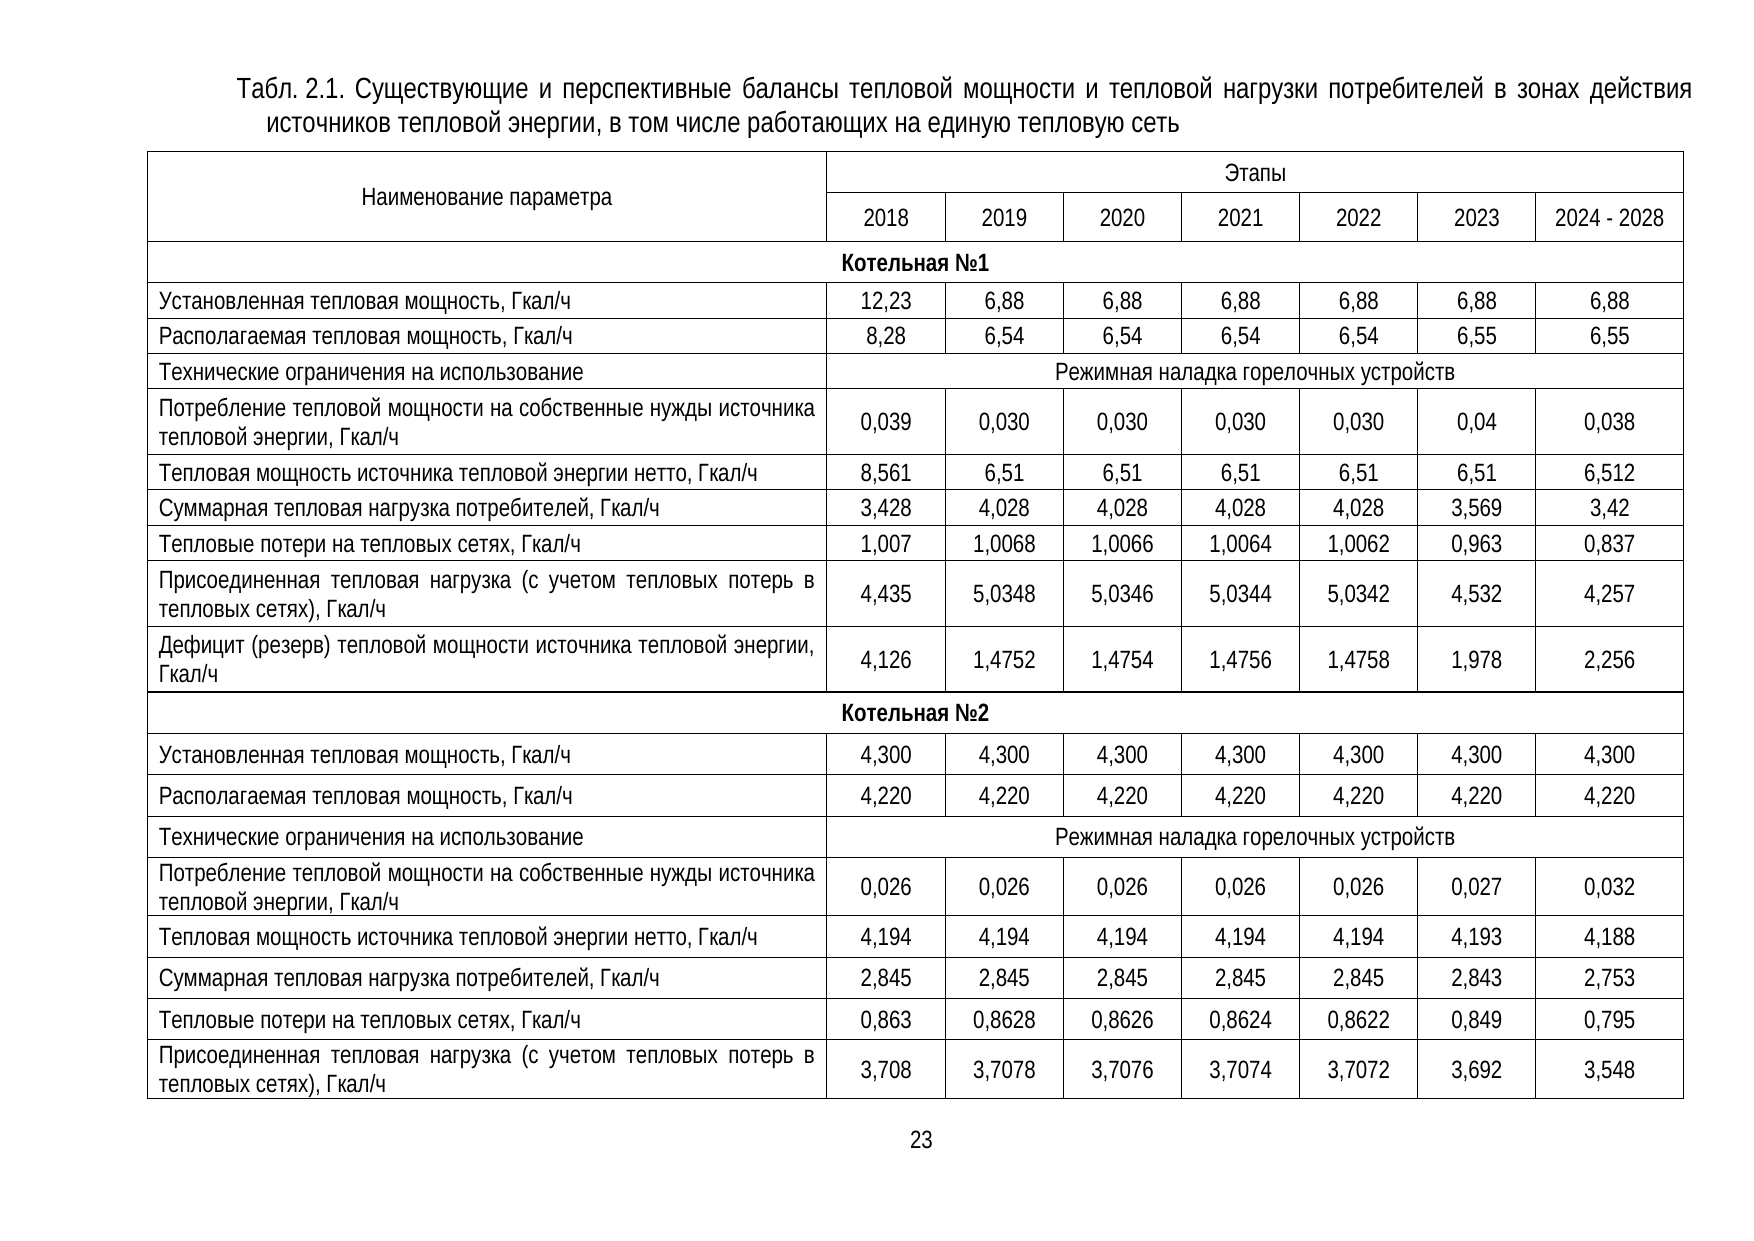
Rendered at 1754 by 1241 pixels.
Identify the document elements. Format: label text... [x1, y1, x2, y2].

table_cell 0,027 [1418, 858, 1535, 915]
table_cell 4,300 [1182, 734, 1299, 774]
table_cell 8,561 [827, 455, 945, 489]
table_cell 3,7074 [1182, 1040, 1299, 1098]
table_cell Суммарная тепловая нагрузка потребителей, Гкал/ч [148, 958, 826, 998]
table_cell 4,220 [946, 775, 1063, 816]
table_cell 4,028 [1182, 490, 1299, 525]
table_cell 0,030 [1182, 389, 1299, 454]
table_cell 6,88 [1536, 283, 1683, 317]
table_cell 0,963 [1418, 526, 1535, 560]
table_cell 2,845 [1182, 958, 1299, 998]
table_cell Присоединенная тепловая нагрузка (с учетом тепловых потерь в тепловых сетях), Гкал/ч [148, 561, 826, 626]
table_cell 0,039 [827, 389, 945, 454]
table_cell Дефицит (резерв) тепловой мощности источника тепловой энергии, Гкал/ч [148, 627, 826, 691]
table_cell 0,030 [1300, 389, 1417, 454]
table_cell 2021 [1182, 193, 1299, 241]
table_cell 3,42 [1536, 490, 1683, 525]
table_cell 3,428 [827, 490, 945, 525]
table_cell 1,0068 [946, 526, 1063, 560]
table_cell 1,4754 [1064, 627, 1181, 691]
table_cell 0,8628 [946, 999, 1063, 1039]
table_header Этапы [827, 152, 1683, 192]
table_cell Установленная тепловая мощность, Гкал/ч [148, 283, 826, 317]
table_cell 4,220 [1536, 775, 1683, 816]
table_cell Потребление тепловой мощности на собственные нужды источника тепловой энергии, Гкал/ч [148, 858, 826, 915]
text Существующие и перспективные балансы тепловой мощности и тепловой нагрузки потребителей в зонах действия источников тепловой энергии, в том числе работающих на единую тепловую сеть [236, 72, 1695, 138]
table_cell 2,753 [1536, 958, 1683, 998]
table_cell 3,7076 [1064, 1040, 1181, 1098]
table_cell Присоединенная тепловая нагрузка (с учетом тепловых потерь в тепловых сетях), Гкал/ч [148, 1040, 826, 1098]
table_cell 4,435 [827, 561, 945, 626]
table_cell Режимная наладка горелочных устройств [827, 354, 1683, 388]
table_cell 4,300 [1300, 734, 1417, 774]
table_cell 0,026 [827, 858, 945, 915]
table_cell 4,194 [946, 916, 1063, 957]
table_cell 4,257 [1536, 561, 1683, 626]
table_cell 2,845 [1300, 958, 1417, 998]
table_cell 4,300 [1536, 734, 1683, 774]
table_cell 4,028 [946, 490, 1063, 525]
table_cell Технические ограничения на использование [148, 354, 826, 388]
table_cell 2,843 [1418, 958, 1535, 998]
table_cell 6,512 [1536, 455, 1683, 489]
table_cell Котельная №1 [148, 242, 1683, 282]
table_cell 4,194 [827, 916, 945, 957]
table_cell 0,795 [1536, 999, 1683, 1039]
table_cell 2019 [946, 193, 1063, 241]
table_cell 1,007 [827, 526, 945, 560]
table_cell 0,04 [1418, 389, 1535, 454]
table_cell 6,54 [1300, 319, 1417, 353]
table_cell 0,026 [1300, 858, 1417, 915]
table_header Наименование параметра [148, 152, 826, 241]
table_cell 12,23 [827, 283, 945, 317]
table_cell Тепловые потери на тепловых сетях, Гкал/ч [148, 526, 826, 560]
table_cell 6,51 [1064, 455, 1181, 489]
table_cell 6,54 [1182, 319, 1299, 353]
table_cell 2,845 [946, 958, 1063, 998]
table_cell 6,88 [1300, 283, 1417, 317]
table_cell Располагаемая тепловая мощность, Гкал/ч [148, 319, 826, 353]
table_cell 0,032 [1536, 858, 1683, 915]
table_cell Котельная №2 [148, 693, 1683, 733]
table_cell 2,845 [827, 958, 945, 998]
table_cell 2022 [1300, 193, 1417, 241]
table_cell 2018 [827, 193, 945, 241]
table_cell 1,978 [1418, 627, 1535, 691]
table_cell 2024 - 2028 [1536, 193, 1683, 241]
table_cell 4,220 [1182, 775, 1299, 816]
table_cell 0,026 [1182, 858, 1299, 915]
table_cell Технические ограничения на использование [148, 817, 826, 857]
table_cell 6,88 [1182, 283, 1299, 317]
table_cell 4,220 [1300, 775, 1417, 816]
table_cell 5,0348 [946, 561, 1063, 626]
table_cell 6,55 [1536, 319, 1683, 353]
table_cell 4,220 [827, 775, 945, 816]
table_cell 6,55 [1418, 319, 1535, 353]
table_cell 4,194 [1300, 916, 1417, 957]
table_cell 4,300 [1418, 734, 1535, 774]
table_cell 3,692 [1418, 1040, 1535, 1098]
table_cell Режимная наладка горелочных устройств [827, 817, 1683, 857]
table_cell 1,4752 [946, 627, 1063, 691]
table_cell 5,0346 [1064, 561, 1181, 626]
table_cell 6,88 [946, 283, 1063, 317]
table_cell 6,51 [1418, 455, 1535, 489]
table_cell 4,532 [1418, 561, 1535, 626]
table_cell 6,54 [946, 319, 1063, 353]
table_cell 0,030 [1064, 389, 1181, 454]
table_cell 0,8624 [1182, 999, 1299, 1039]
table_cell 6,54 [1064, 319, 1181, 353]
table_cell Располагаемая тепловая мощность, Гкал/ч [148, 775, 826, 816]
table_cell 0,849 [1418, 999, 1535, 1039]
table_cell 0,837 [1536, 526, 1683, 560]
table_cell 4,300 [827, 734, 945, 774]
table_cell 4,220 [1064, 775, 1181, 816]
table_cell 8,28 [827, 319, 945, 353]
table_cell 0,038 [1536, 389, 1683, 454]
table_cell 4,220 [1418, 775, 1535, 816]
table_cell 4,194 [1064, 916, 1181, 957]
table_cell 2,845 [1064, 958, 1181, 998]
table_cell 3,7078 [946, 1040, 1063, 1098]
table_cell 0,8622 [1300, 999, 1417, 1039]
table_cell 4,188 [1536, 916, 1683, 957]
table_cell 5,0342 [1300, 561, 1417, 626]
table_cell Тепловая мощность источника тепловой энергии нетто, Гкал/ч [148, 916, 826, 957]
table_cell 4,300 [946, 734, 1063, 774]
table_cell 3,548 [1536, 1040, 1683, 1098]
table_cell 0,8626 [1064, 999, 1181, 1039]
table_cell 6,51 [1300, 455, 1417, 489]
table_cell 2023 [1418, 193, 1535, 241]
table_cell 6,51 [946, 455, 1063, 489]
table_cell 4,193 [1418, 916, 1535, 957]
table_cell Потребление тепловой мощности на собственные нужды источника тепловой энергии, Гкал/ч [148, 389, 826, 454]
table_cell 0,026 [1064, 858, 1181, 915]
table_cell 1,0062 [1300, 526, 1417, 560]
table_cell 0,863 [827, 999, 945, 1039]
table_cell 6,88 [1064, 283, 1181, 317]
table_cell 6,51 [1182, 455, 1299, 489]
table_cell 4,028 [1064, 490, 1181, 525]
table_cell 5,0344 [1182, 561, 1299, 626]
table_cell 0,030 [946, 389, 1063, 454]
table_cell 3,7072 [1300, 1040, 1417, 1098]
table_cell 4,300 [1064, 734, 1181, 774]
table_cell 6,88 [1418, 283, 1535, 317]
table_cell 4,028 [1300, 490, 1417, 525]
table_cell 1,0064 [1182, 526, 1299, 560]
table_cell Тепловая мощность источника тепловой энергии нетто, Гкал/ч [148, 455, 826, 489]
table_cell 2,256 [1536, 627, 1683, 691]
table_cell 1,4758 [1300, 627, 1417, 691]
table_cell Установленная тепловая мощность, Гкал/ч [148, 734, 826, 774]
table_cell Тепловые потери на тепловых сетях, Гкал/ч [148, 999, 826, 1039]
table_cell 3,708 [827, 1040, 945, 1098]
table_cell 2020 [1064, 193, 1181, 241]
table_cell 0,026 [946, 858, 1063, 915]
table_cell 3,569 [1418, 490, 1535, 525]
table_cell 1,0066 [1064, 526, 1181, 560]
table_cell 1,4756 [1182, 627, 1299, 691]
table_cell 4,194 [1182, 916, 1299, 957]
table_cell 4,126 [827, 627, 945, 691]
table_cell Суммарная тепловая нагрузка потребителей, Гкал/ч [148, 490, 826, 525]
